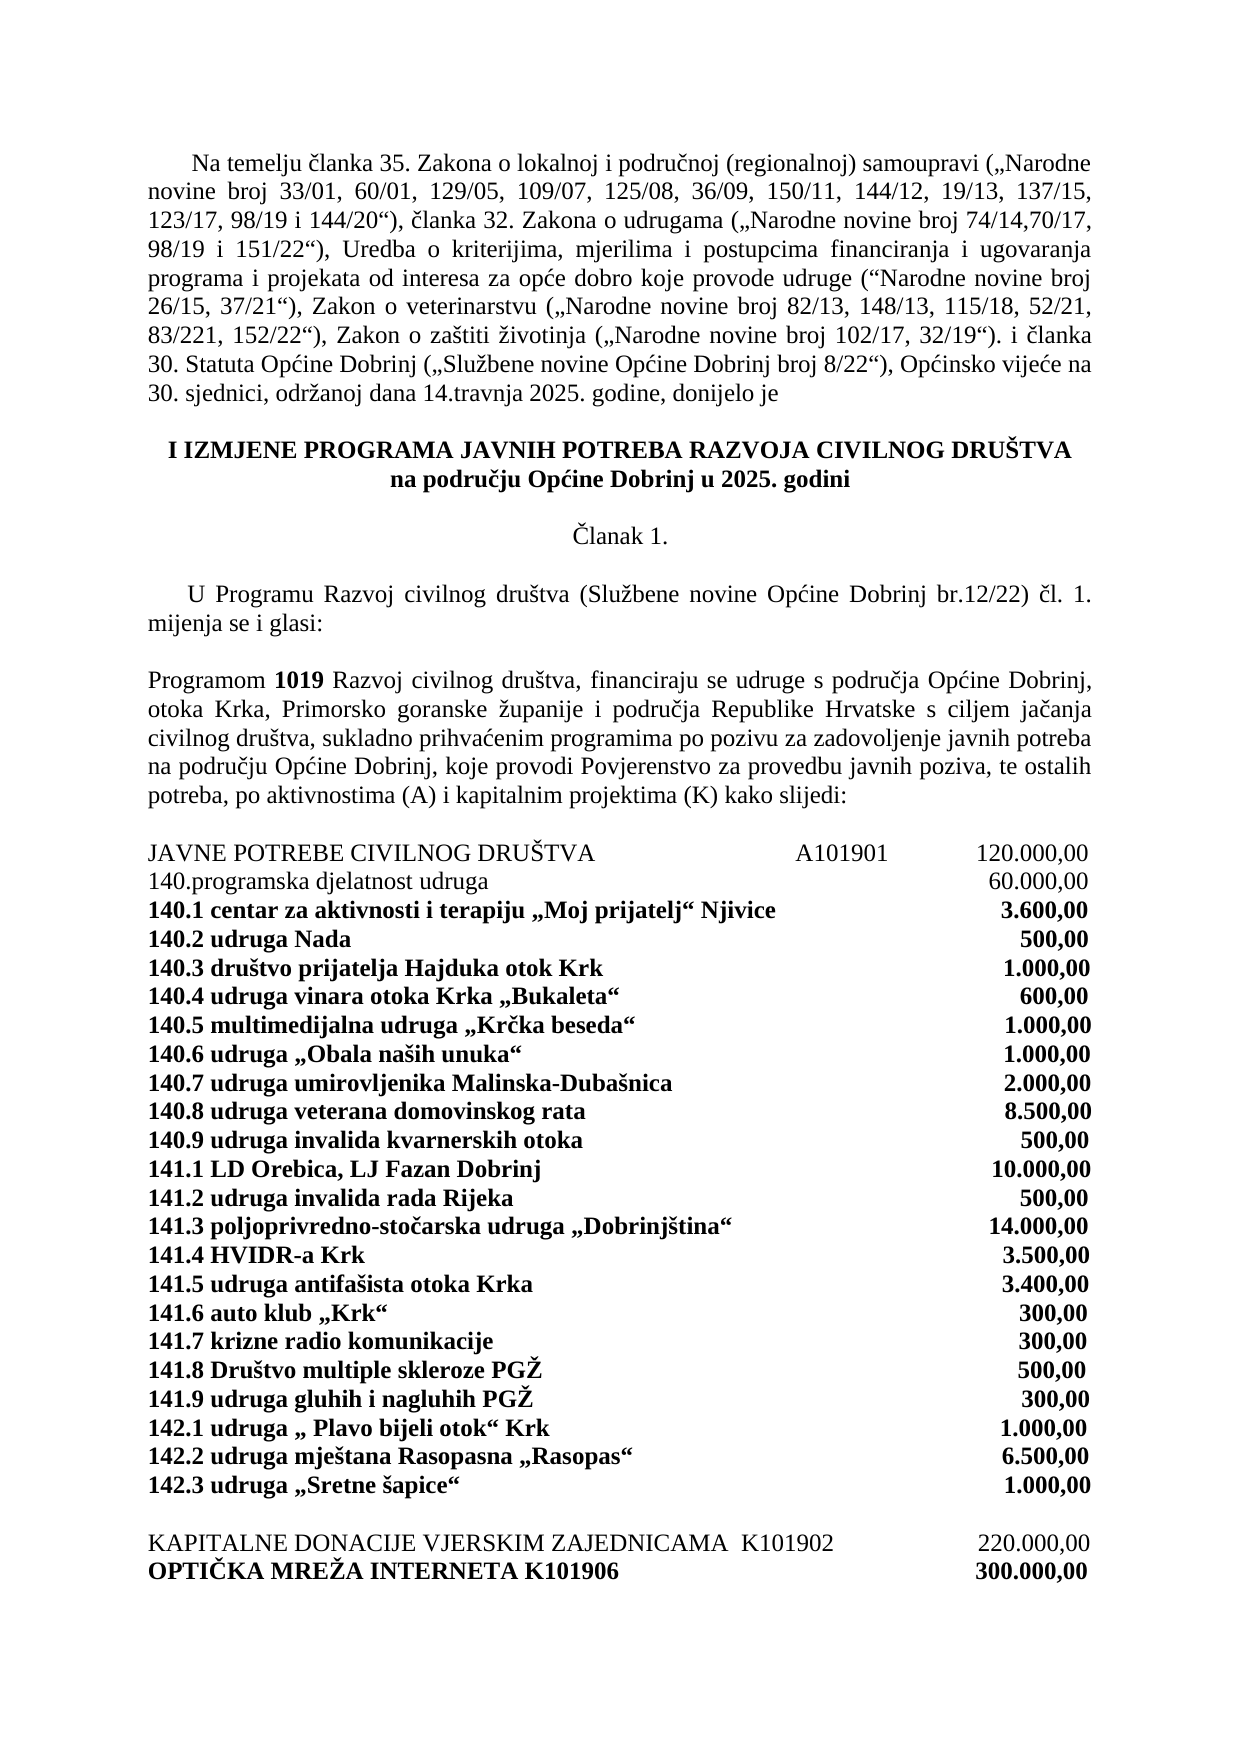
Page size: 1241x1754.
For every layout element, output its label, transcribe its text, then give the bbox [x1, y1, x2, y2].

text 140.6 udruga „Obala naših unuka“ 1.000,00 [148, 1039, 1093, 1068]
text KAPITALNE DONACIJE VJERSKIM ZAJEDNICAMA K101902 220.000,00 [148, 1528, 1093, 1556]
text I IZMJENE PROGRAMA JAVNIH POTREBA RAZVOJA CIVILNOG DRUŠTVA [148, 435, 1093, 464]
text OPTIČKA MREŽA INTERNETA K101906 300.000,00 [148, 1556, 1093, 1585]
text 142.3 udruga „Sretne šapice“ 1.000,00 [148, 1470, 1093, 1499]
text na području Općine Dobrinj u 2025. godini [148, 464, 1093, 493]
text 142.1 udruga „ Plavo bijeli otok“ Krk 1.000,00 [148, 1413, 1093, 1441]
text 140.3 društvo prijatelja Hajduka otok Krk 1.000,00 [148, 953, 1093, 981]
text 140.1 centar za aktivnosti i terapiju „Moj prijatelj“ Njivice 3.600,00 [148, 895, 1093, 924]
text 141.4 HVIDR-a Krk 3.500,00 [148, 1240, 1093, 1269]
text Članak 1. [148, 521, 1093, 550]
text U Programu Razvoj civilnog društva (Službene novine Općine Dobrinj br.12/22) čl. 1. mijenja se i glasi: [148, 579, 1093, 636]
text 141.5 udruga antifašista otoka Krka 3.400,00 [148, 1269, 1093, 1298]
text JAVNE POTREBE CIVILNOG DRUŠTVA A101901 120.000,00 [148, 838, 1093, 866]
text 141.3 poljoprivredno-stočarska udruga „Dobrinjština“ 14.000,00 [148, 1211, 1093, 1240]
text Na temelju članka 35. Zakona o lokalnoj i područnoj (regionalnoj) samoupravi („Narodne novine broj 33/01, 60/01, 129/05, 109/07, 125/08, 36/09, 150/11, 144/12, 19/13, 137/15, 123/17, 98/19 i 144/20“), članka 32. Zakona o udrugama („Narodne novine broj 74/14,70/17, 98/19 i 151/22“), Uredba o kriterijima, mjerilima i postupcima financiranja i ugovaranja programa i projekata od interesa za opće dobro koje provode udruge (“Narodne novine broj 26/15, 37/21“), Zakon o veterinarstvu („Narodne novine broj 82/13, 148/13, 115/18, 52/21, 83/221, 152/22“), Zakon o zaštiti životinja („Narodne novine broj 102/17, 32/19“). i članka 30. Statuta Općine Dobrinj („Službene novine Općine Dobrinj broj 8/22“), Općinsko vijeće na 30. sjednici, održanoj dana 14.travnja 2025. godine, donijelo je [148, 148, 1093, 406]
text 140.8 udruga veterana domovinskog rata 8.500,00 [148, 1096, 1093, 1125]
text 141.2 udruga invalida rada Rijeka 500,00 [148, 1183, 1093, 1211]
text 140.4 udruga vinara otoka Krka „Bukaleta“ 600,00 [148, 981, 1093, 1010]
text 141.8 Društvo multiple skleroze PGŽ 500,00 [148, 1355, 1093, 1384]
text 140.programska djelatnost udruga 60.000,00 [148, 866, 1093, 895]
text Programom 1019 Razvoj civilnog društva, financiraju se udruge s područja Općine Dobrinj, otoka Krka, Primorsko goranske županije i područja Republike Hrvatske s ciljem jačanja civilnog društva, sukladno prihvaćenim programima po pozivu za zadovoljenje javnih potreba na području Općine Dobrinj, koje provodi Povjerenstvo za provedbu javnih poziva, te ostalih potreba, po aktivnostima (A) i kapitalnim projektima (K) kako slijedi: [148, 665, 1093, 809]
text 141.9 udruga gluhih i nagluhih PGŽ 300,00 [148, 1384, 1093, 1413]
text 140.7 udruga umirovljenika Malinska-Dubašnica 2.000,00 [148, 1068, 1093, 1096]
text 141.6 auto klub „Krk“ 300,00 [148, 1298, 1093, 1326]
text 141.1 LD Orebica, LJ Fazan Dobrinj 10.000,00 [148, 1154, 1093, 1183]
text 141.7 krizne radio komunikacije 300,00 [148, 1326, 1093, 1355]
text 140.5 multimedijalna udruga „Krčka beseda“ 1.000,00 [148, 1010, 1093, 1039]
text 140.9 udruga invalida kvarnerskih otoka 500,00 [148, 1125, 1093, 1154]
text 140.2 udruga Nada 500,00 [148, 924, 1093, 953]
text 142.2 udruga mještana Rasopasna „Rasopas“ 6.500,00 [148, 1441, 1093, 1470]
